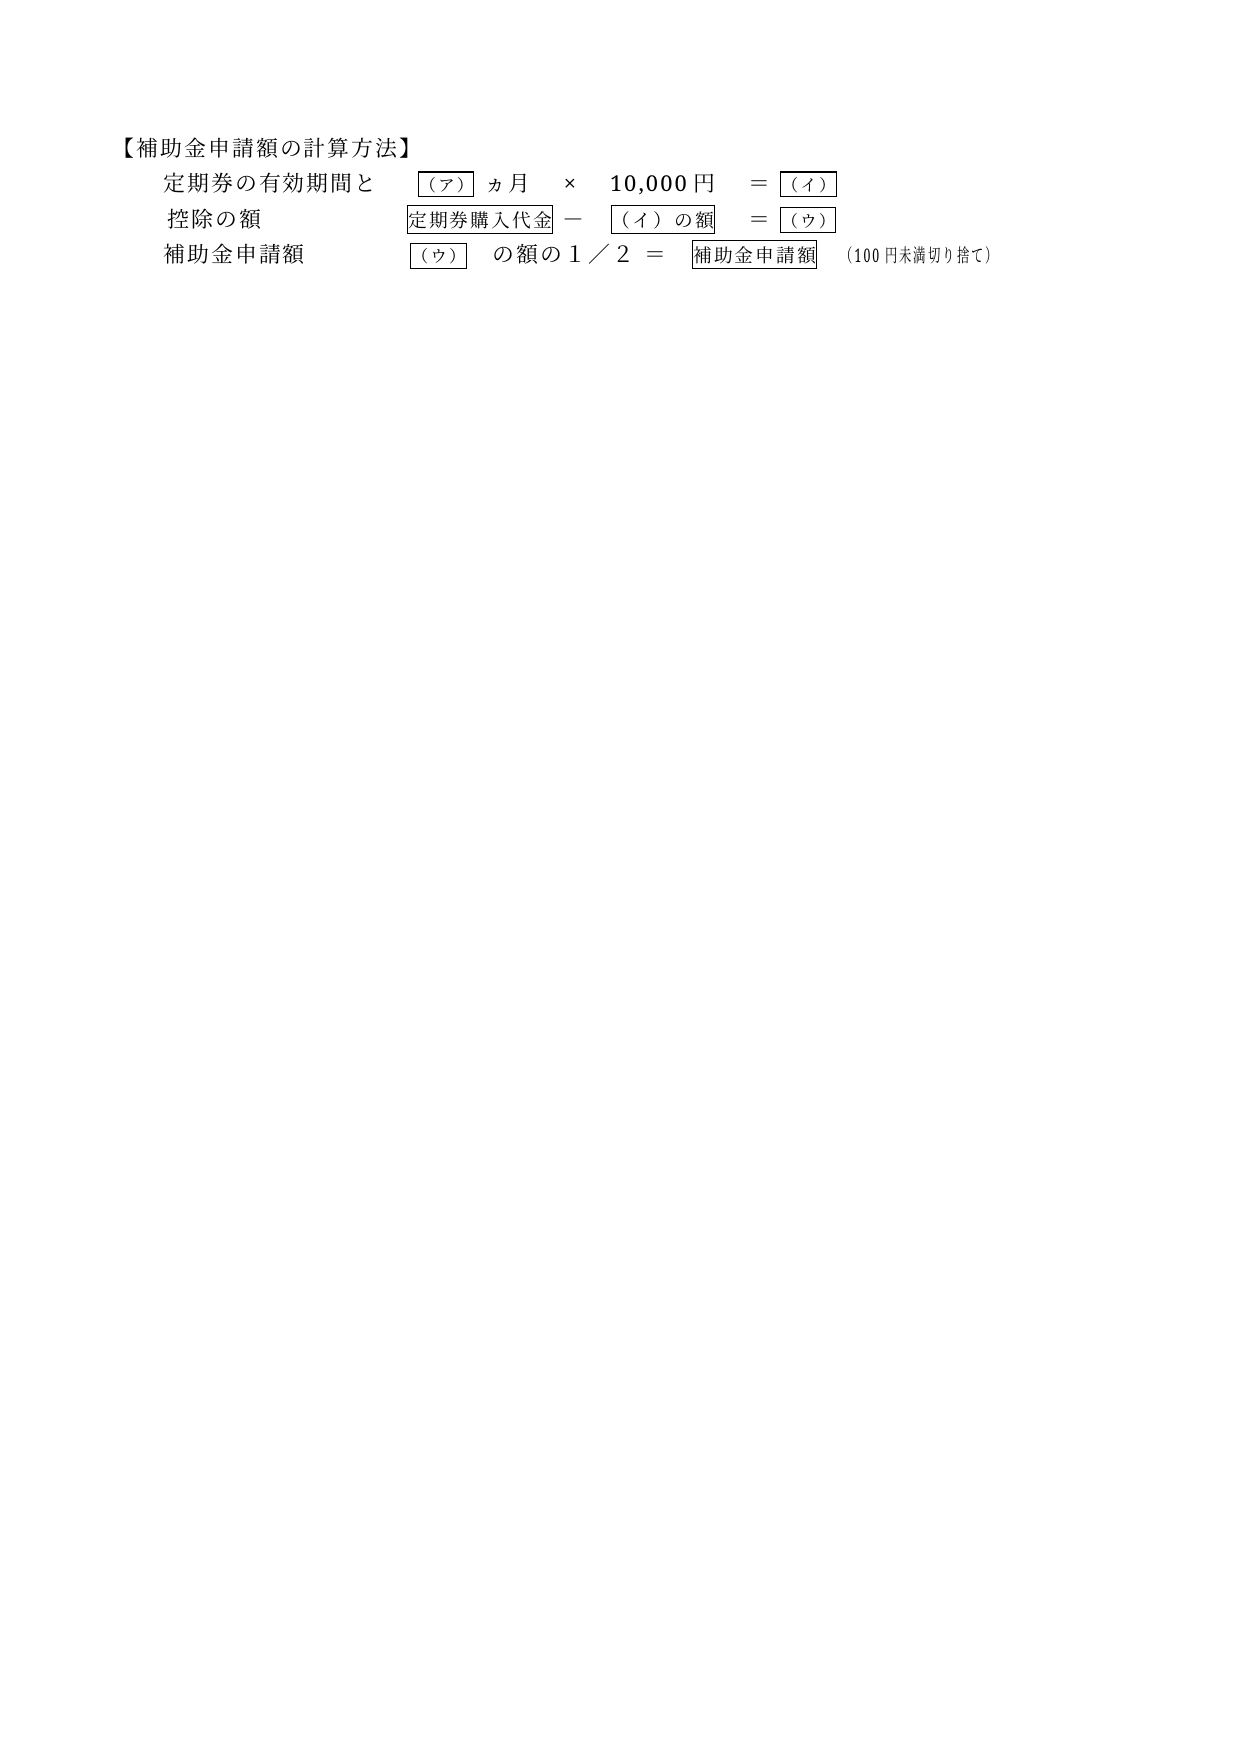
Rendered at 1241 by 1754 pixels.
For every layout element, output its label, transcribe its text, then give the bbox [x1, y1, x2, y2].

text 控除の額 定期券購入代金 － （イ）の額 ＝ （ウ） [150, 200, 1090, 236]
text 補助金申請額 （ウ） の額の１／２ ＝ 補助金申請額 （100円未満切り捨て） [150, 236, 1090, 271]
text 【補助金申請額の計算方法】 [112, 129, 1090, 164]
text 定期券の有効期間と （ア） ヵ月 × 10,000円 ＝ （イ） [150, 164, 1090, 200]
